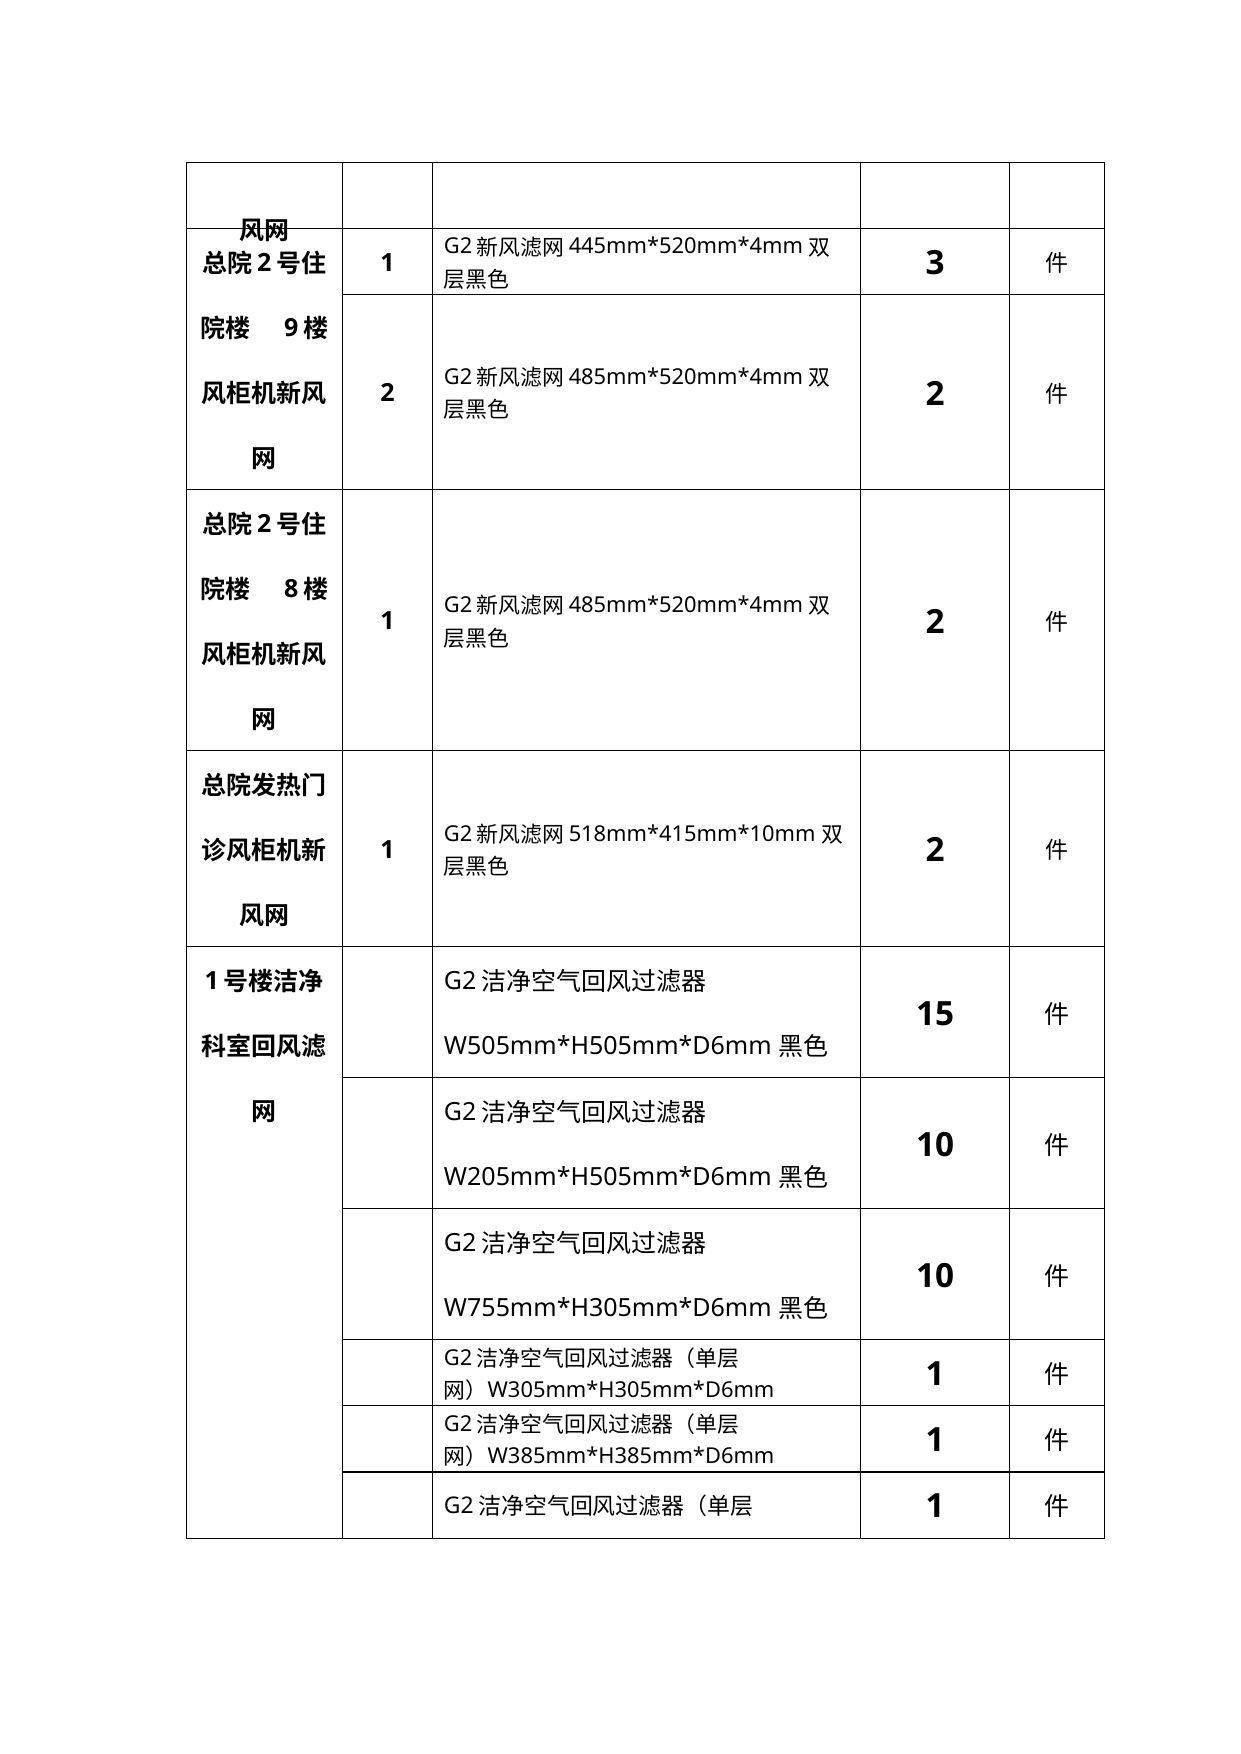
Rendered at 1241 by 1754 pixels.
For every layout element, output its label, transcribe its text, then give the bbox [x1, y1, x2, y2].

table_cell G2新风滤网485mm*520mm*4mm 双层黑色 [433, 295, 860, 489]
table_cell 件 [1010, 1473, 1104, 1537]
table_cell G2新风滤网445mm*520mm*4mm 双层黑色 [433, 229, 860, 294]
table_cell 件 [1010, 490, 1104, 750]
table_cell 件 [1010, 1209, 1104, 1339]
table_cell 3 [861, 229, 1009, 294]
table_cell 2 [861, 163, 1009, 228]
table_cell 件 [1010, 1406, 1104, 1471]
table_cell [343, 1340, 432, 1405]
table_cell G2新风滤网518mm*415mm*10mm 双层黑色 [433, 751, 860, 946]
table_cell G2洁净空气回风过滤器W205mm*H505mm*D6mm 黑色 [433, 1078, 860, 1208]
table_cell 2 [861, 490, 1009, 750]
table_cell 件 [1010, 1340, 1104, 1405]
table_cell 总院发热门诊风柜机新风网 [187, 751, 342, 946]
table_cell [343, 1473, 432, 1537]
table_cell G2洁净空气回风过滤器W505mm*H505mm*D6mm 黑色 [433, 947, 860, 1077]
table_cell 1 [343, 490, 432, 750]
table_cell 件 [1010, 295, 1104, 489]
table_cell [343, 1078, 432, 1208]
table_cell 1 [861, 1340, 1009, 1405]
table_cell 2 [343, 163, 432, 228]
table_cell 2 [343, 295, 432, 489]
table_cell G2新风滤网485mm*520mm*4mm 双层黑色 [433, 490, 860, 750]
table_cell 总院2号住院楼 9楼风柜机新风网 [187, 229, 342, 489]
table_cell 总院2号住院楼 8楼风柜机新风网 [187, 490, 342, 750]
table_cell 15 [861, 947, 1009, 1077]
table_cell 件 [1010, 163, 1104, 228]
table_cell 10 [861, 1078, 1009, 1208]
table_cell 1 [861, 1406, 1009, 1471]
table_cell 件 [1010, 1078, 1104, 1208]
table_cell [433, 163, 860, 228]
table_cell 1 [343, 229, 432, 294]
table_cell [343, 1209, 432, 1339]
table_cell 10 [861, 1209, 1009, 1339]
table_cell G2洁净空气回风过滤器（单层网）W385mm*H385mm*D6mm [433, 1406, 860, 1471]
table_cell 1号楼洁净科室回风滤网 [187, 947, 342, 1537]
table_cell [343, 947, 432, 1077]
table_cell 件 [1010, 751, 1104, 946]
table_cell G2洁净空气回风过滤器W755mm*H305mm*D6mm 黑色 [433, 1209, 860, 1339]
table_cell G2洁净空气回风过滤器（单层网）W305mm*H305mm*D6mm [433, 1340, 860, 1405]
table_cell 件 [1010, 229, 1104, 294]
table_cell 2 [861, 751, 1009, 946]
table_cell 1 [343, 751, 432, 946]
table_cell 2 [861, 295, 1009, 489]
table_cell 1 [861, 1473, 1009, 1537]
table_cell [433, 1473, 860, 1537]
table_cell 件 [1010, 947, 1104, 1077]
table_cell [343, 1406, 432, 1471]
